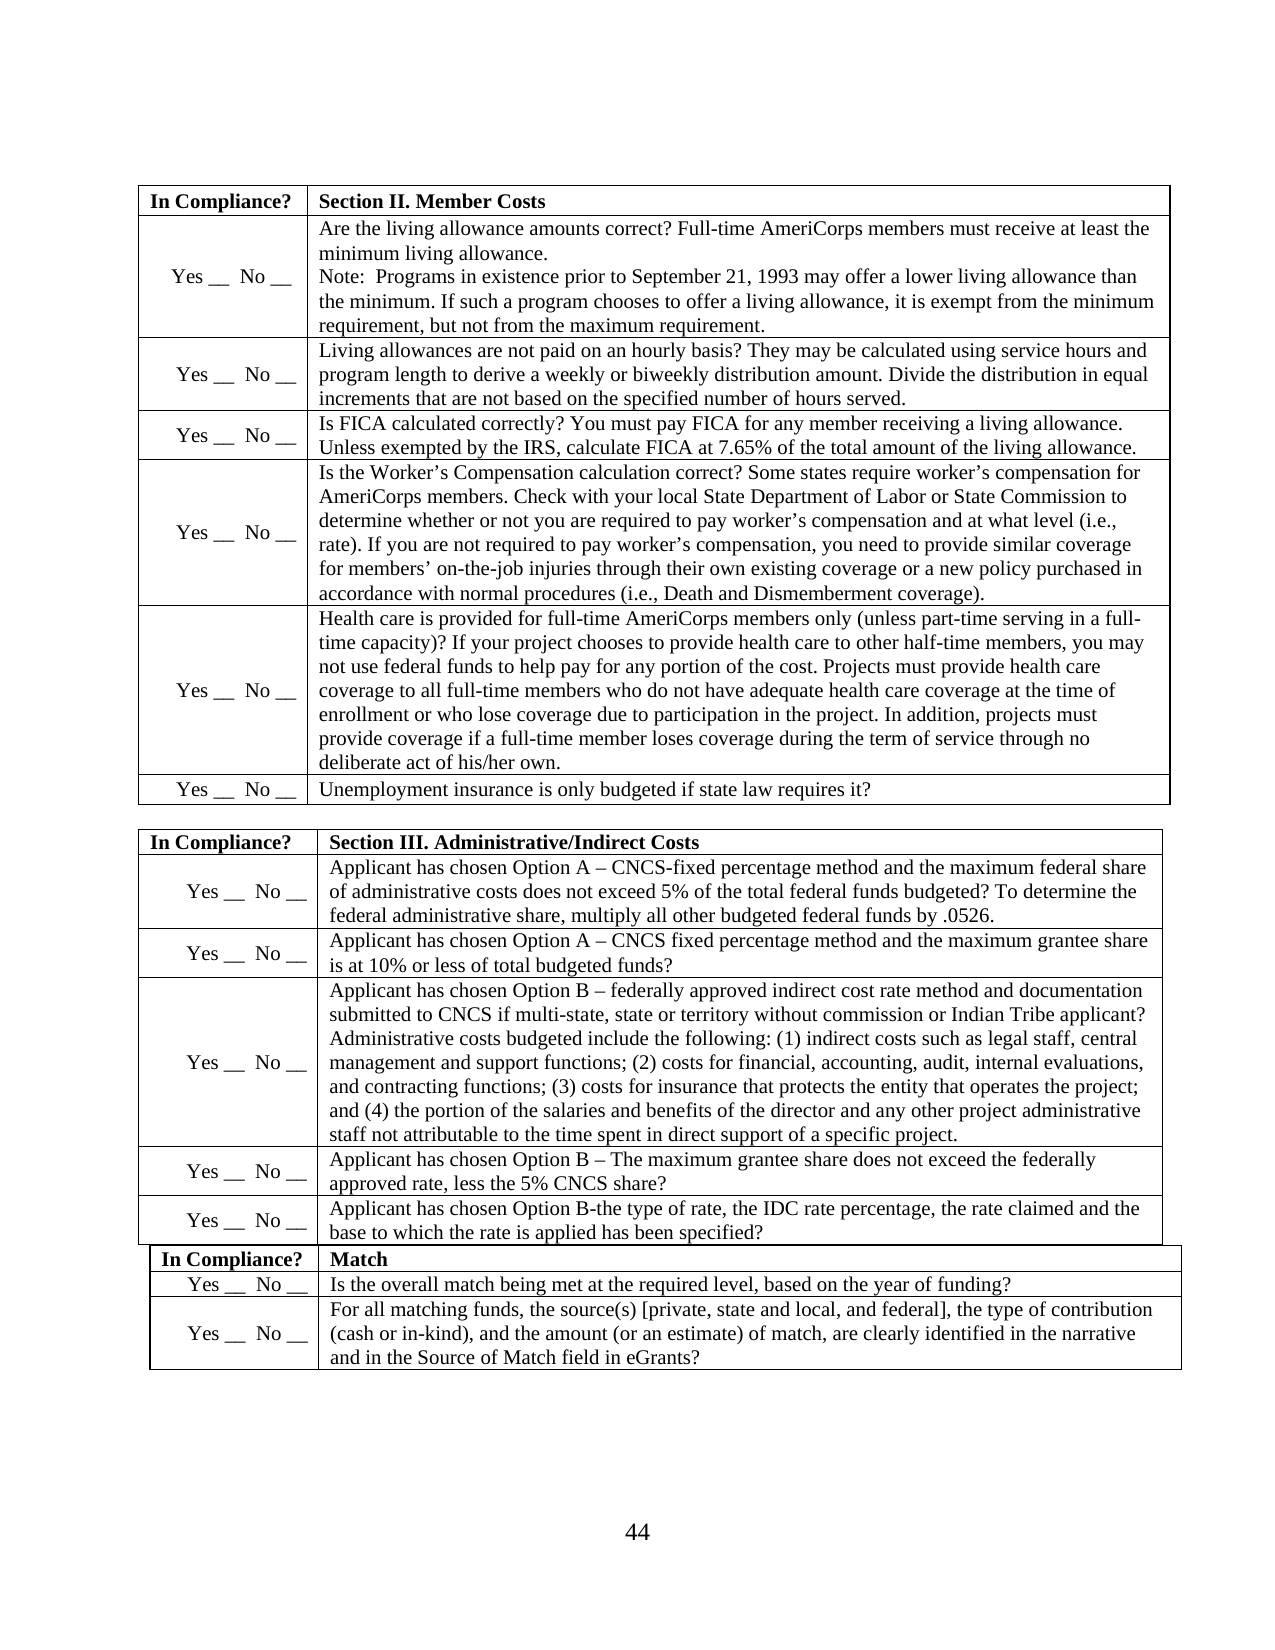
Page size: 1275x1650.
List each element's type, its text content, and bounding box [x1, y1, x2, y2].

table_cell Applicant has chosen Option B – The maximum grantee share does not exceed the federally approved rate, less the 5% CNCS share? [318, 1147, 1162, 1195]
table_cell Yes __ No __ [139, 929, 317, 977]
table_cell Yes __ No __ [139, 1196, 317, 1244]
table_cell Is the overall match being met at the required level, based on the year of funding? [319, 1272, 1181, 1296]
table_header Section II. Member Costs [308, 186, 1169, 215]
table_cell Yes __ No __ [139, 411, 307, 459]
table_cell Are the living allowance amounts correct? Full-time AmeriCorps members must receive at least the minimum living allowance. Note: Programs in existence prior to September 21, 1993 may offer a lower living allowance than the minimum. If such a program chooses to offer a living allowance, it is exempt from the minimum requirement, but not from the maximum requirement. [308, 216, 1169, 337]
table_header Section III. Administrative/Indirect Costs [318, 830, 1162, 854]
table_cell Health care is provided for full-time AmeriCorps members only (unless part-time serving in a full-time capacity)? If your project chooses to provide health care to other half-time members, you may not use federal funds to help pay for any portion of the cost. Projects must provide health care coverage to all full-time members who do not have adequate health care coverage at the time of enrollment or who lose coverage due to participation in the project. In addition, projects must provide coverage if a full-time member loses coverage during the term of service through no deliberate act of his/her own. [308, 606, 1169, 774]
table_cell Living allowances are not paid on an hourly basis? They may be calculated using service hours and program length to derive a weekly or biweekly distribution amount. Divide the distribution in equal increments that are not based on the specified number of hours served. [308, 338, 1169, 410]
table_cell Yes __ No __ [139, 775, 307, 804]
table_cell Is FICA calculated correctly? You must pay FICA for any member receiving a living allowance. Unless exempted by the IRS, calculate FICA at 7.65% of the total amount of the living allowance. [308, 411, 1169, 459]
table_cell Applicant has chosen Option B-the type of rate, the IDC rate percentage, the rate claimed and the base to which the rate is applied has been specified? [318, 1196, 1162, 1244]
table_cell Is the Worker’s Compensation calculation correct? Some states require worker’s compensation for AmeriCorps members. Check with your local State Department of Labor or State Commission to determine whether or not you are required to pay worker’s compensation and at what level (i.e., rate). If you are not required to pay worker’s compensation, you need to provide similar coverage for members’ on-the-job injuries through their own existing coverage or a new policy purchased in accordance with normal procedures (i.e., Death and Dismemberment coverage). [308, 460, 1169, 604]
table_cell Yes __ No __ [151, 1272, 318, 1296]
table_cell Yes __ No __ [151, 1297, 318, 1369]
table_cell Applicant has chosen Option A – CNCS-fixed percentage method and the maximum federal share of administrative costs does not exceed 5% of the total federal funds budgeted? To determine the federal administrative share, multiply all other budgeted federal funds by .0526. [318, 855, 1162, 927]
table_cell Yes __ No __ [139, 216, 307, 337]
table_cell Yes __ No __ [139, 978, 317, 1146]
table_cell Yes __ No __ [139, 338, 307, 410]
table_header In Compliance? [139, 830, 317, 854]
table_cell Applicant has chosen Option B – federally approved indirect cost rate method and documentation submitted to CNCS if multi-state, state or territory without commission or Indian Tribe applicant? Administrative costs budgeted include the following: (1) indirect costs such as legal staff, central management and support functions; (2) costs for financial, accounting, audit, internal evaluations, and contracting functions; (3) costs for insurance that protects the entity that operates the project; and (4) the portion of the salaries and benefits of the director and any other project administrative staff not attributable to the time spent in direct support of a specific project. [318, 978, 1162, 1146]
table_cell Yes __ No __ [139, 855, 317, 927]
table_cell Yes __ No __ [139, 460, 307, 604]
table_cell Yes __ No __ [139, 606, 307, 774]
table_header In Compliance? [151, 1246, 318, 1271]
table_header Match [319, 1246, 1181, 1271]
table_header In Compliance? [139, 186, 307, 215]
table_cell Yes __ No __ [139, 1147, 317, 1195]
table_cell Unemployment insurance is only budgeted if state law requires it? [308, 775, 1169, 804]
table_cell Applicant has chosen Option A – CNCS fixed percentage method and the maximum grantee share is at 10% or less of total budgeted funds? [318, 929, 1162, 977]
table_cell For all matching funds, the source(s) [private, state and local, and federal], the type of contribution (cash or in-kind), and the amount (or an estimate) of match, are clearly identified in the narrative and in the Source of Match field in eGrants? [319, 1297, 1181, 1369]
